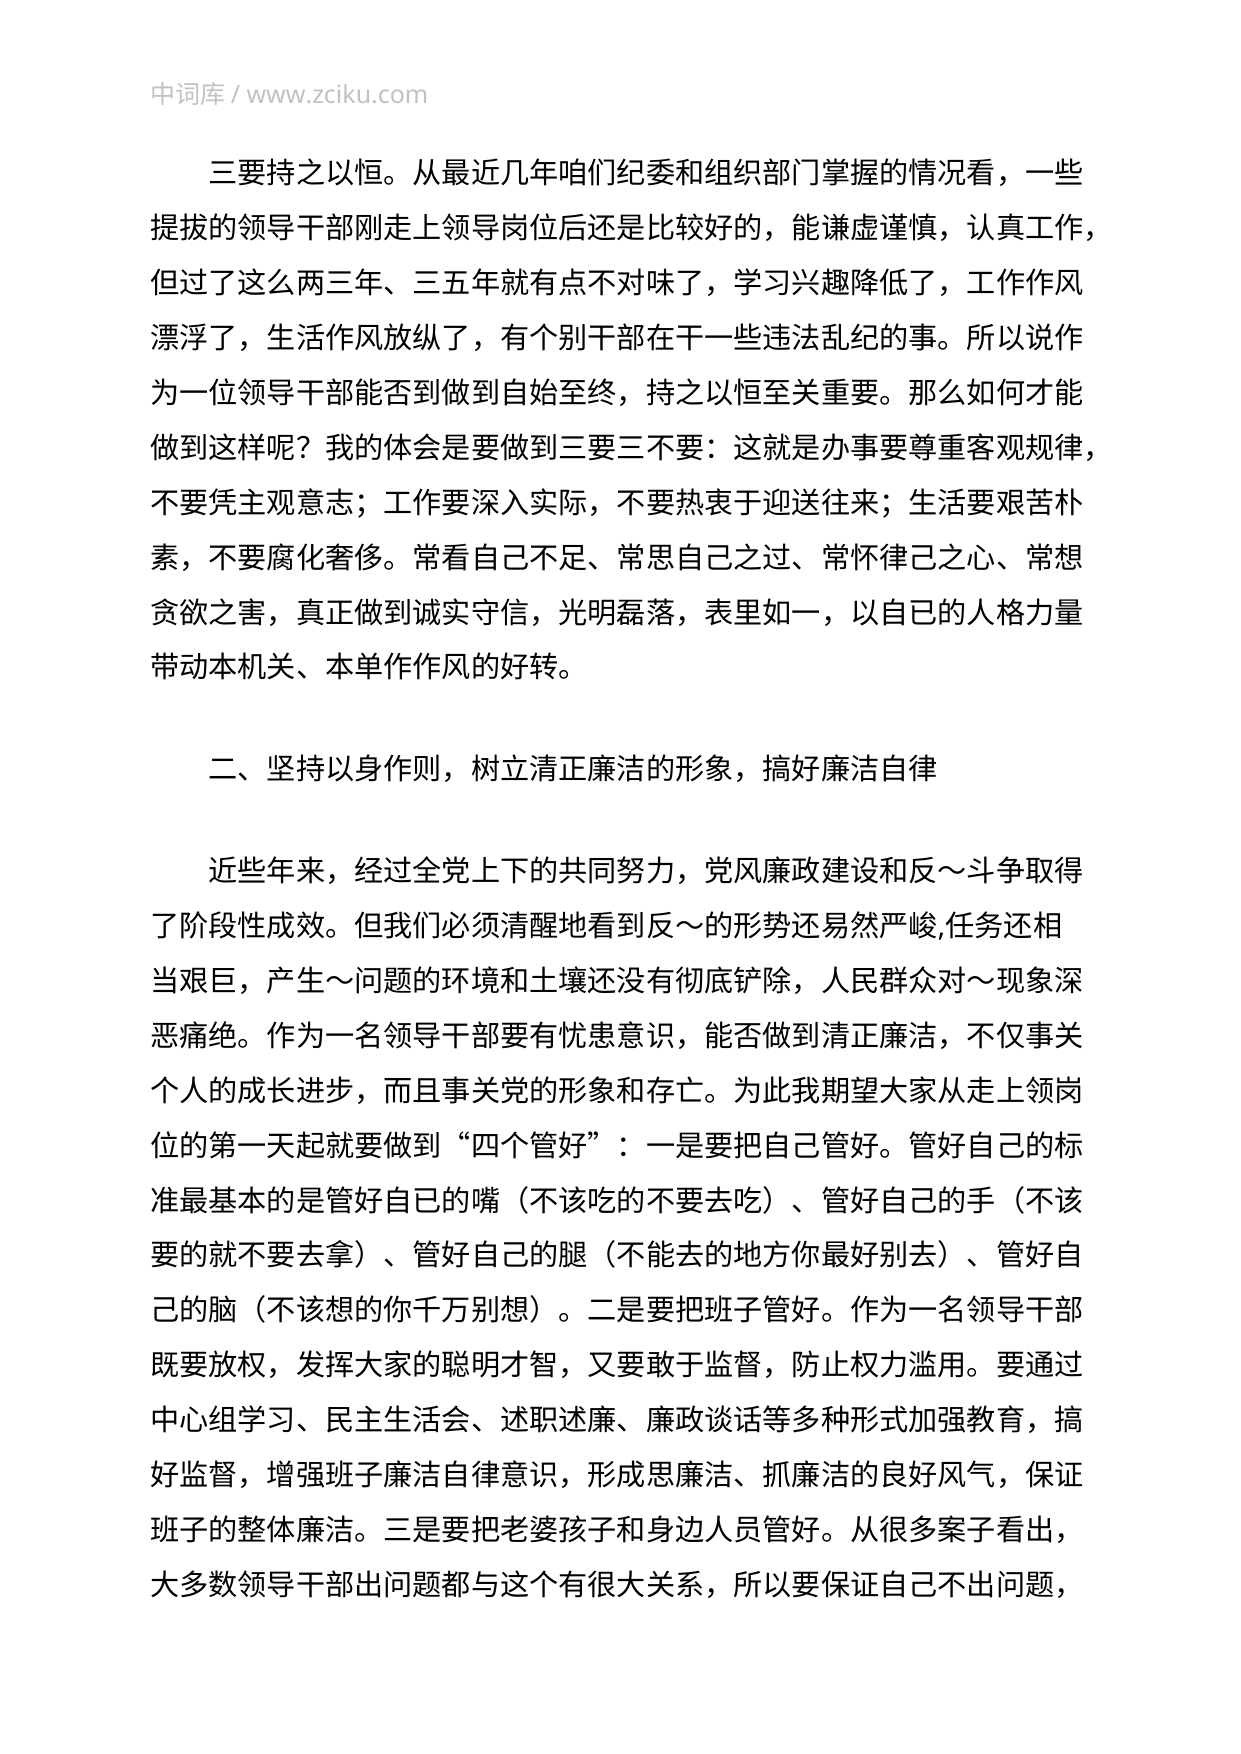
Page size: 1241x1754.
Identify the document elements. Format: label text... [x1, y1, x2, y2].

text 二、坚持以身作则，树立清正廉洁的形象，搞好廉洁自律 [150, 746, 1090, 788]
text 三要持之以恒。从最近几年咱们纪委和组织部门掌握的情况看，一些提拔的领导干部刚走上领导岗位后还是比较好的，能谦虚谨慎，认真工作，但过了这么两三年、三五年就有点不对味了，学习兴趣降低了，工作作风漂浮了，生活作风放纵了，有个别干部在干一些违法乱纪的事。所以说作为一位领导干部能否到做到自始至终，持之以恒至关重要。那么如何才能做到这样呢？我的体会是要做到三要三不要：这就是办事要尊重客观规律，不要凭主观意志；工作要深入实际，不要热衷于迎送往来；生活要艰苦朴素，不要腐化奢侈。常看自己不足、常思自己之过、常怀律己之心、常想贪欲之害，真正做到诚实守信，光明磊落，表里如一，以自已的人格力量带动本机关、本单作作风的好转。 [150, 150, 1090, 686]
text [150, 848, 1090, 1604]
